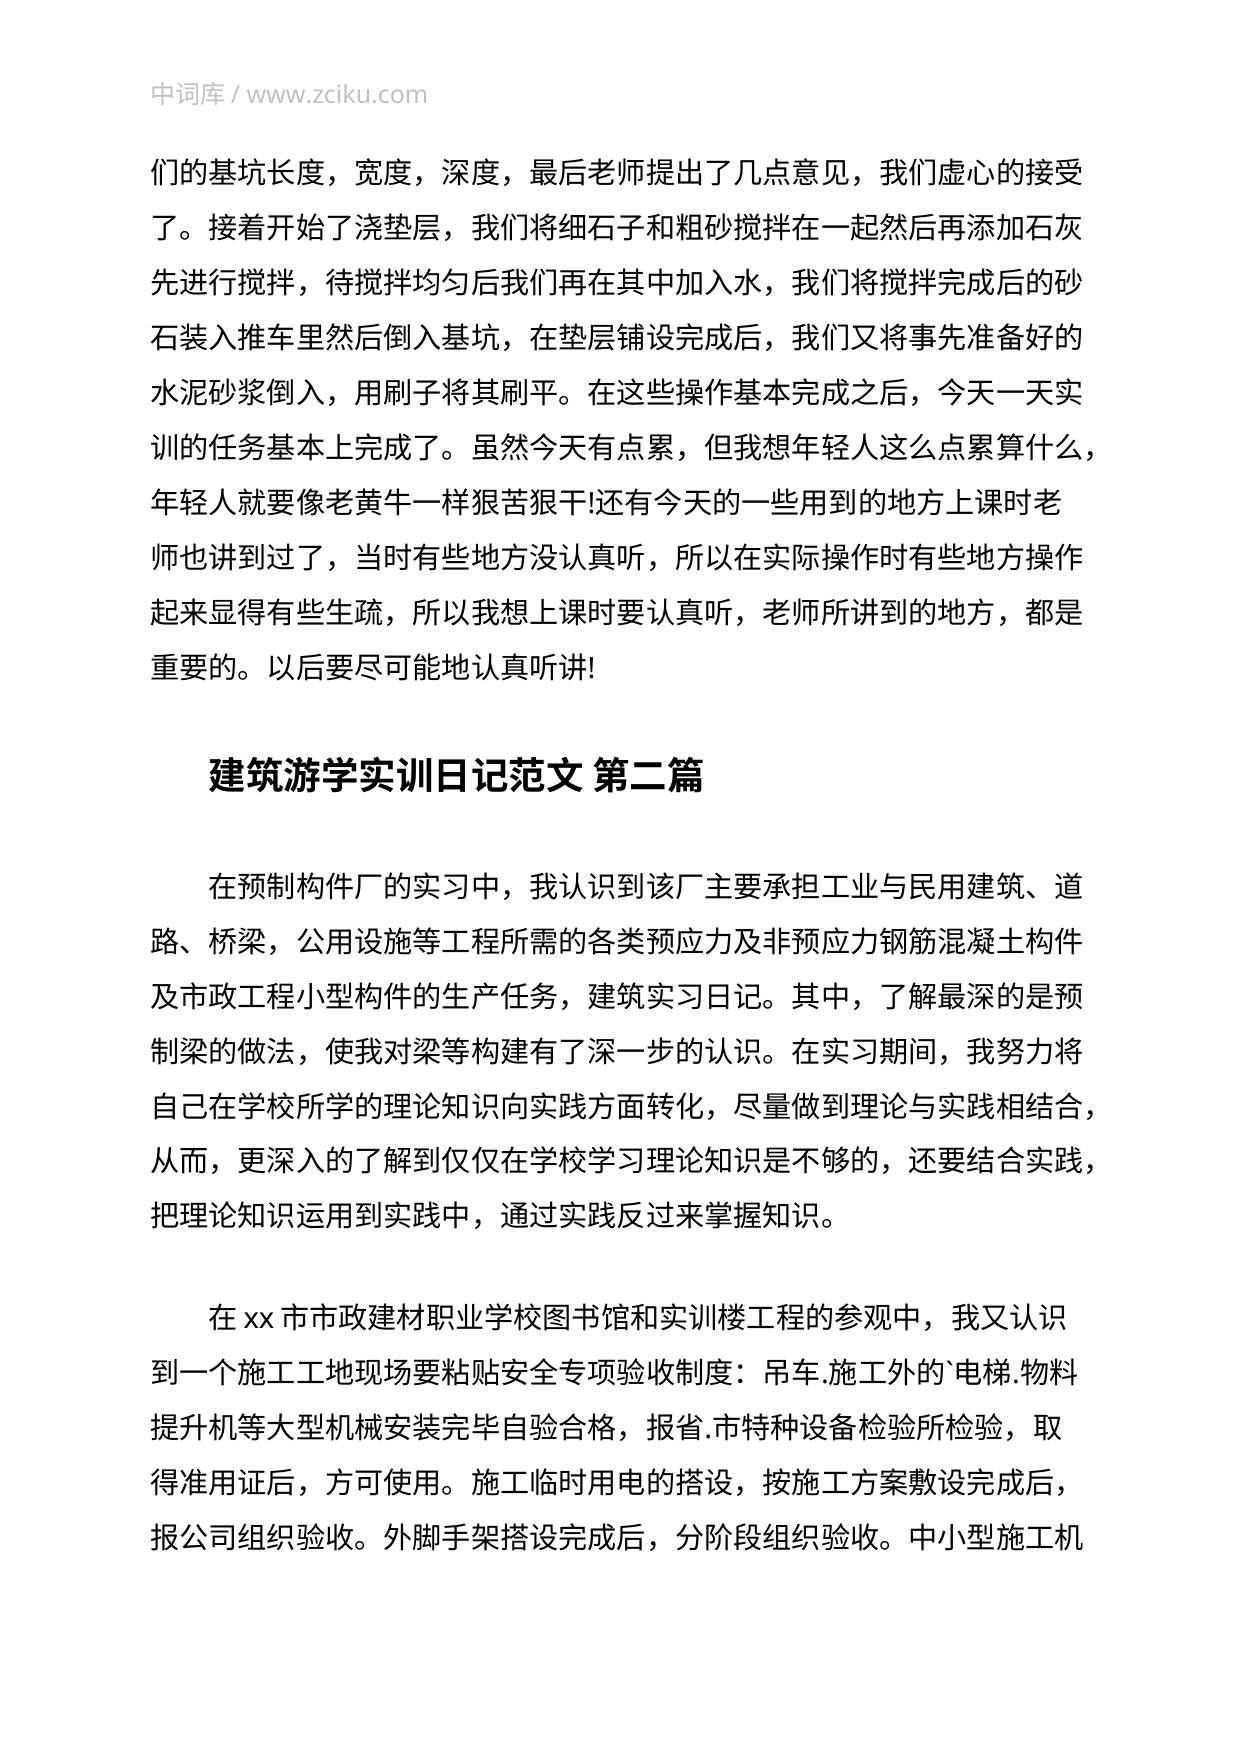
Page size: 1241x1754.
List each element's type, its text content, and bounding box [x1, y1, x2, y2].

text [150, 150, 1090, 687]
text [150, 1295, 1090, 1557]
text 在预制构件厂的实习中，我认识到该厂主要承担工业与民用建筑、道路、桥梁，公用设施等工程所需的各类预应力及非预应力钢筋混凝土构件及市政工程小型构件的生产任务，建筑实习日记。其中，了解最深的是预制梁的做法，使我对梁等构建有了深一步的认识。在实习期间，我努力将自己在学校所学的理论知识向实践方面转化，尽量做到理论与实践相结合，从而，更深入的了解到仅仅在学校学习理论知识是不够的，还要结合实践，把理论知识运用到实践中，通过实践反过来掌握知识。 [150, 863, 1090, 1235]
text 建筑游学实训日记范文 第二篇 [150, 746, 1090, 800]
